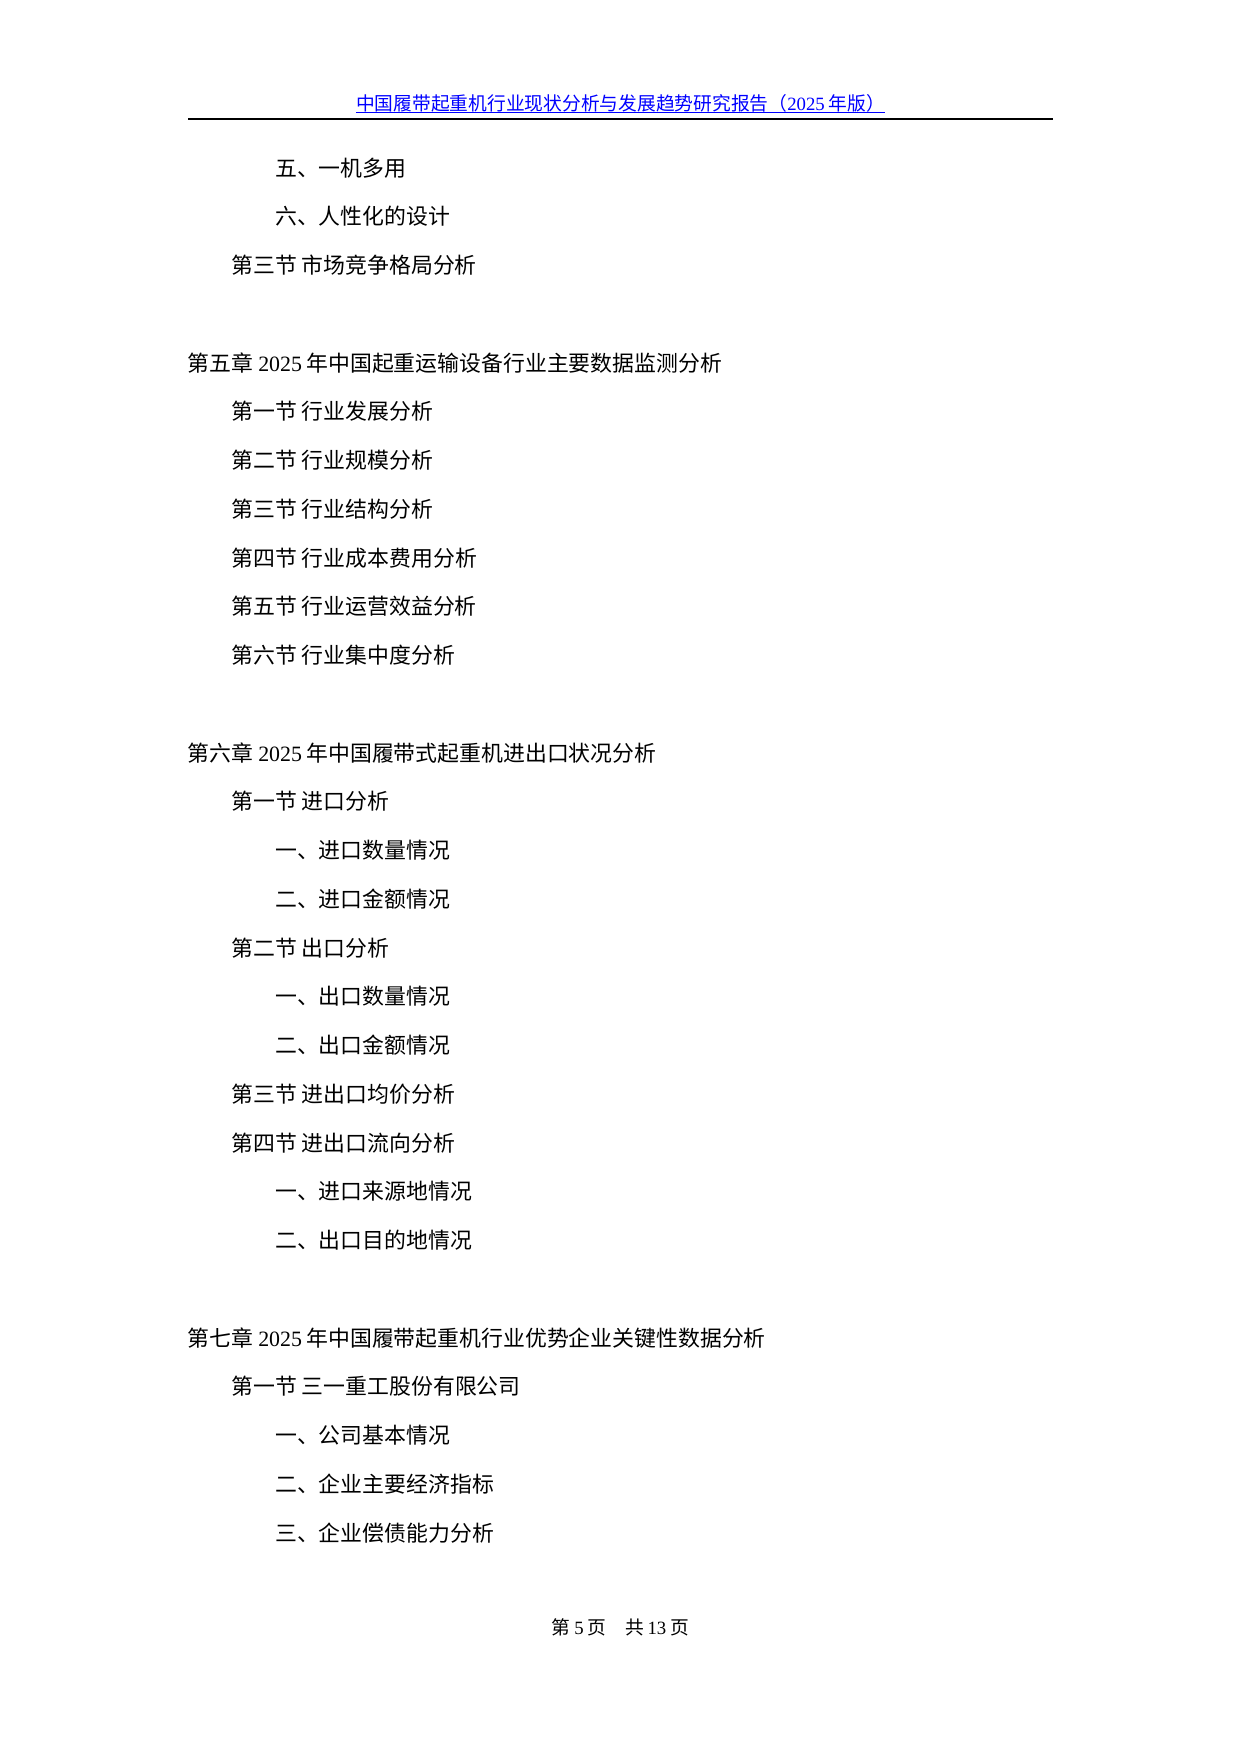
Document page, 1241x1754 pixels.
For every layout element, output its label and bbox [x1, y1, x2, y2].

text [187, 150, 1053, 1548]
